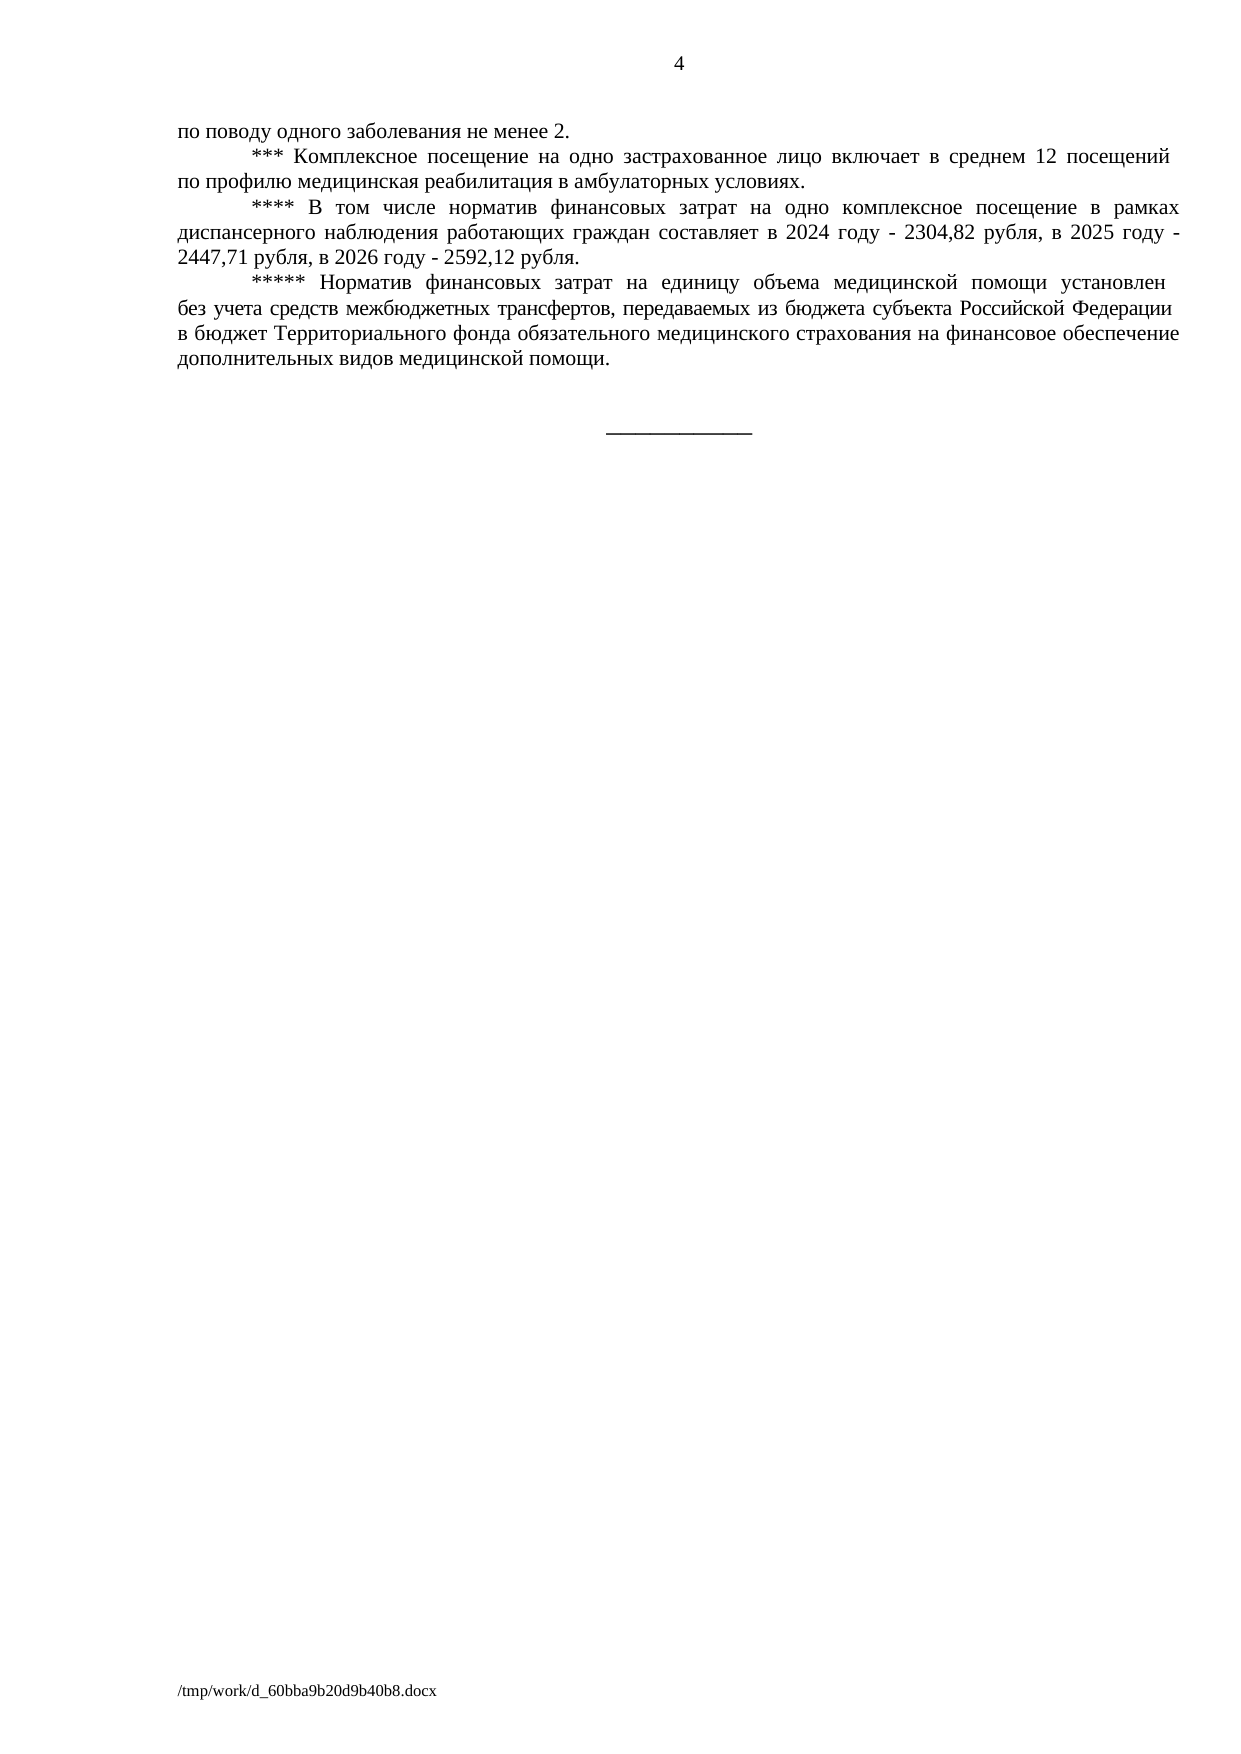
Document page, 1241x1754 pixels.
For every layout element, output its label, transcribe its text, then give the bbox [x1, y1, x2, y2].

text **** В том числе норматив финансовых затрат на одно комплексное посещение в рамках диспансерного наблюдения работающих граждан составляет в 2024 году - 2304,82 рубля, в 2025 году - 2447,71 рубля, в 2026 году - 2592,12 рубля. [177, 194, 1181, 269]
text __________ [177, 404, 1181, 437]
text *** Комплексное посещение на одно застрахованное лицо включает в среднем 12 посещений по профилю медицинская реабилитация в амбулаторных условиях. [177, 143, 1181, 194]
text ***** Норматив финансовых затрат на единицу объема медицинской помощи установлен без учета средств межбюджетных трансфертов, передаваемых из бюджета субъекта Российской Федерации в бюджет Территориального фонда обязательного медицинского страхования на финансовое обеспечение дополнительных видов медицинской помощи. [177, 269, 1181, 370]
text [177, 118, 1181, 143]
